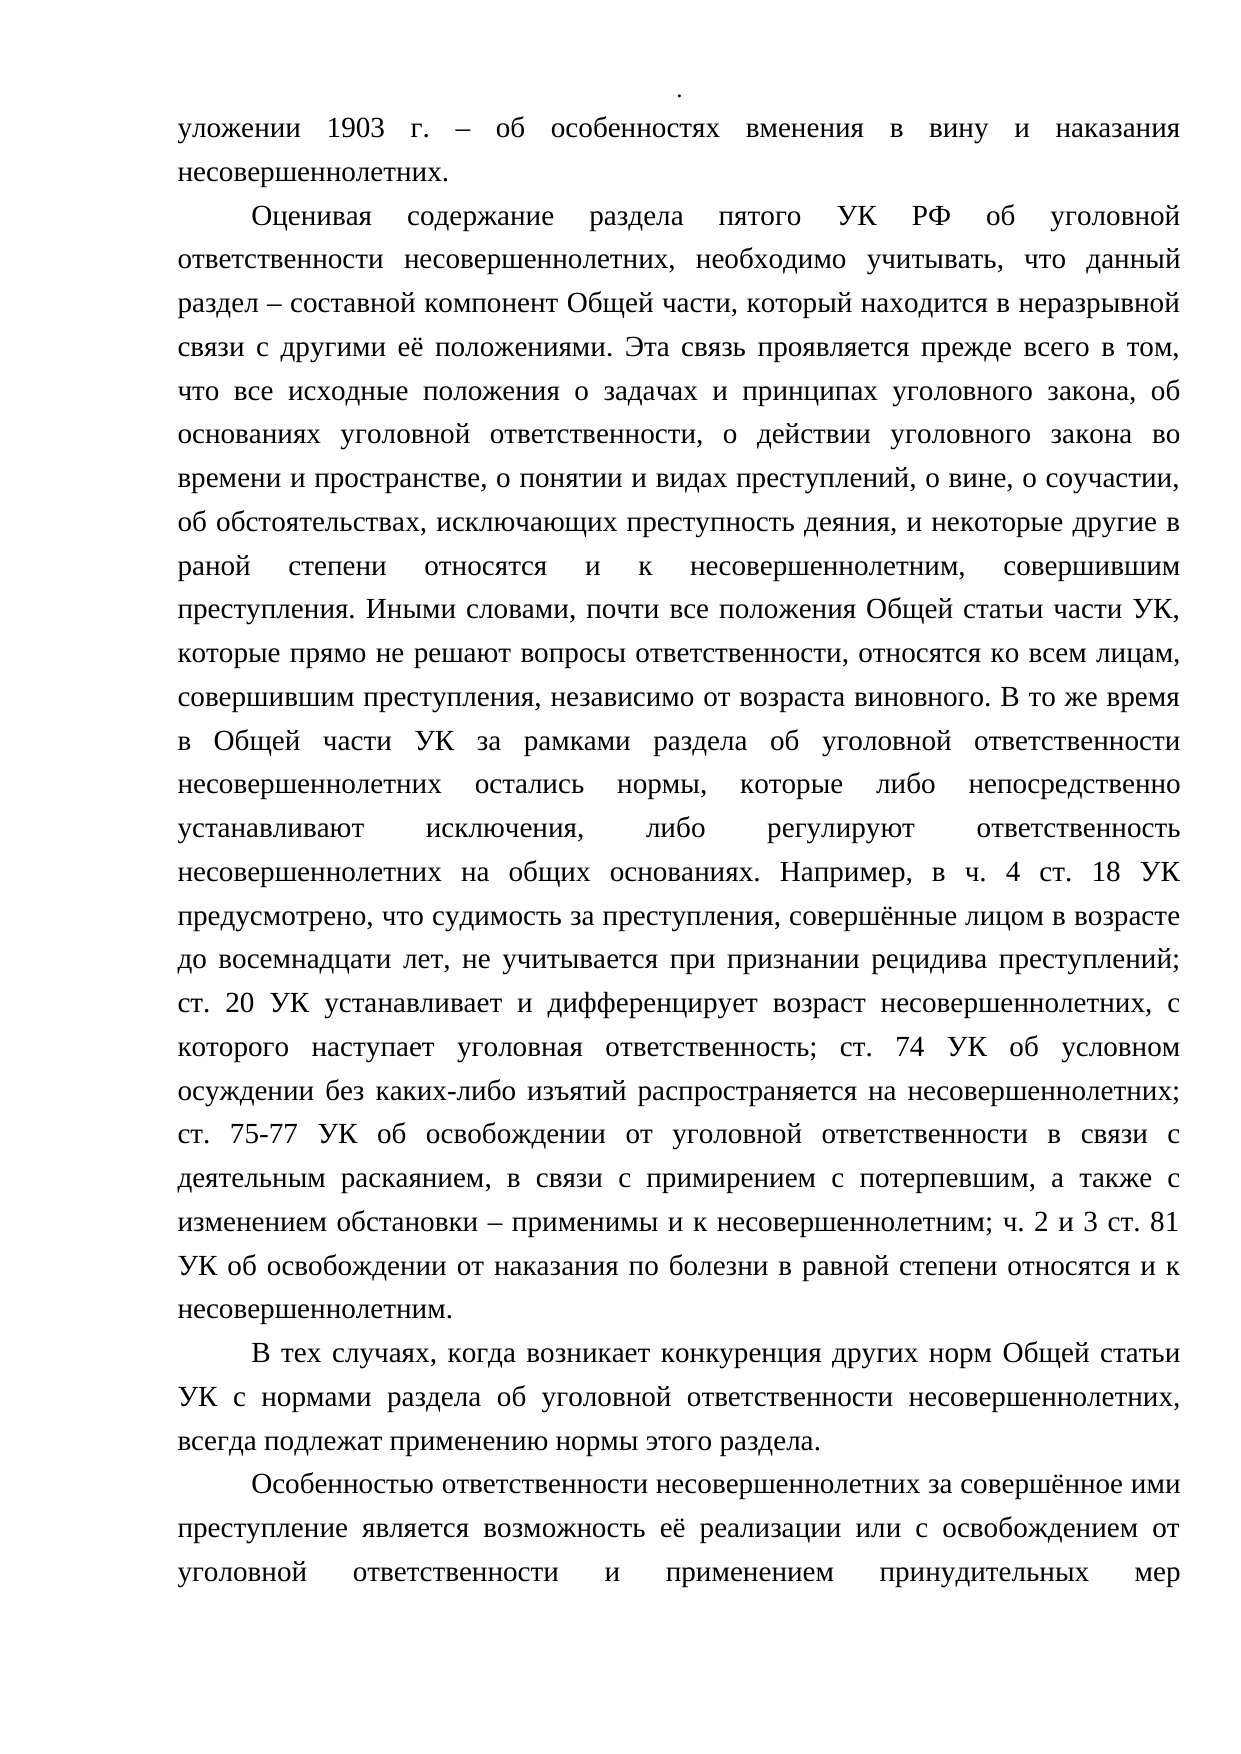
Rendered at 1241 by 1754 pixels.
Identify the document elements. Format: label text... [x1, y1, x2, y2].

text Оценивая содержание раздела пятого УК РФ об уголовной ответственности несовершеннолетних, необходимо учитывать, что данный раздел – составной компонент Общей части, который находится в неразрывной связи с другими её положениями. Эта связь проявляется прежде всего в том, что все исходные положения о задачах и принципах уголовного закона, об основаниях уголовной ответственности, о действии уголовного закона во времени и пространстве, о понятии и видах преступлений, о вине, о соучастии, об обстоятельствах, исключающих преступность деяния, и некоторые другие в раной степени относятся и к несовершеннолетним, совершившим преступления. Иными словами, почти все положения Общей статьи части УК, которые прямо не решают вопросы ответственности, относятся ко всем лицам, совершившим преступления, независимо от возраста виновного. В то же время в Общей части УК за рамками раздела об уголовной ответственности несовершеннолетних остались нормы, которые либо непосредственно устанавливают исключения, либо регулируют ответственность несовершеннолетних на общих основаниях. Например, в ч. 4 ст. 18 УК предусмотрено, что судимость за преступления, совершённые лицом в возрасте до восемнадцати лет, не учитывается при признании рецидива преступлений; ст. 20 УК устанавливает и дифференцирует возраст несовершеннолетних, с которого наступает уголовная ответственность; ст. 74 УК об условном осуждении без каких-либо изъятий распространяется на несовершеннолетних; ст. 75-77 УК об освобождении от уголовной ответственности в связи с деятельным раскаянием, в связи с примирением с потерпевшим, а также с изменением обстановки – применимы и к несовершеннолетним; ч. 2 и 3 ст. 81 УК об освобождении от наказания по болезни в равной степени относятся и к несовершеннолетним. [177, 190, 1181, 1328]
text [177, 1459, 1181, 1590]
text В тех случаях, когда возникает конкуренция других норм Общей статьи УК с нормами раздела об уголовной ответственности несовершеннолетних, всегда подлежат применению нормы этого раздела. [177, 1328, 1181, 1459]
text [177, 103, 1181, 190]
